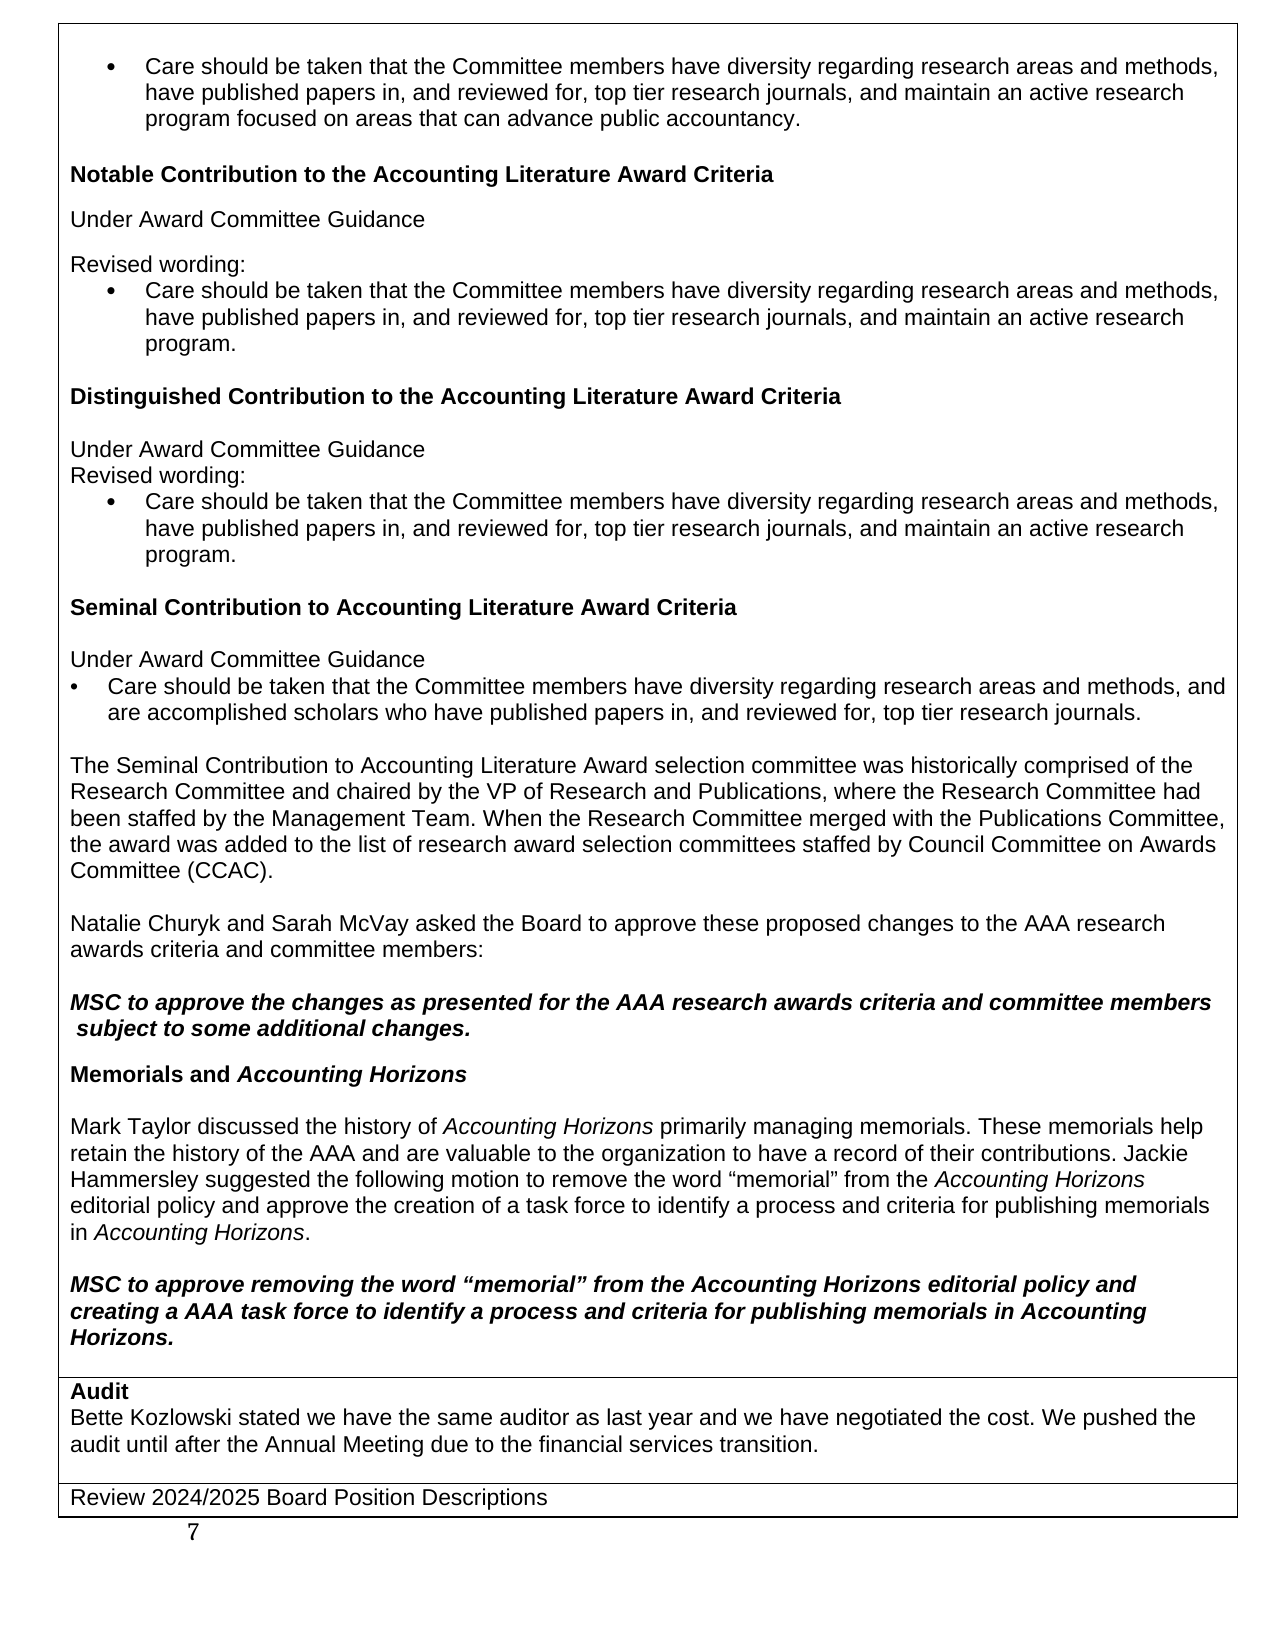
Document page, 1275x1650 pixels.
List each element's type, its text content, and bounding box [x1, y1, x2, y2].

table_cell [59, 1484, 1237, 1516]
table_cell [59, 24, 1237, 1377]
table_cell Audit Bette Kozlowski stated we have the same auditor as last year and we have negotiated the cost. We pushed the audit until after the Annual Meeting due to the financial services transition. [59, 1378, 1237, 1483]
